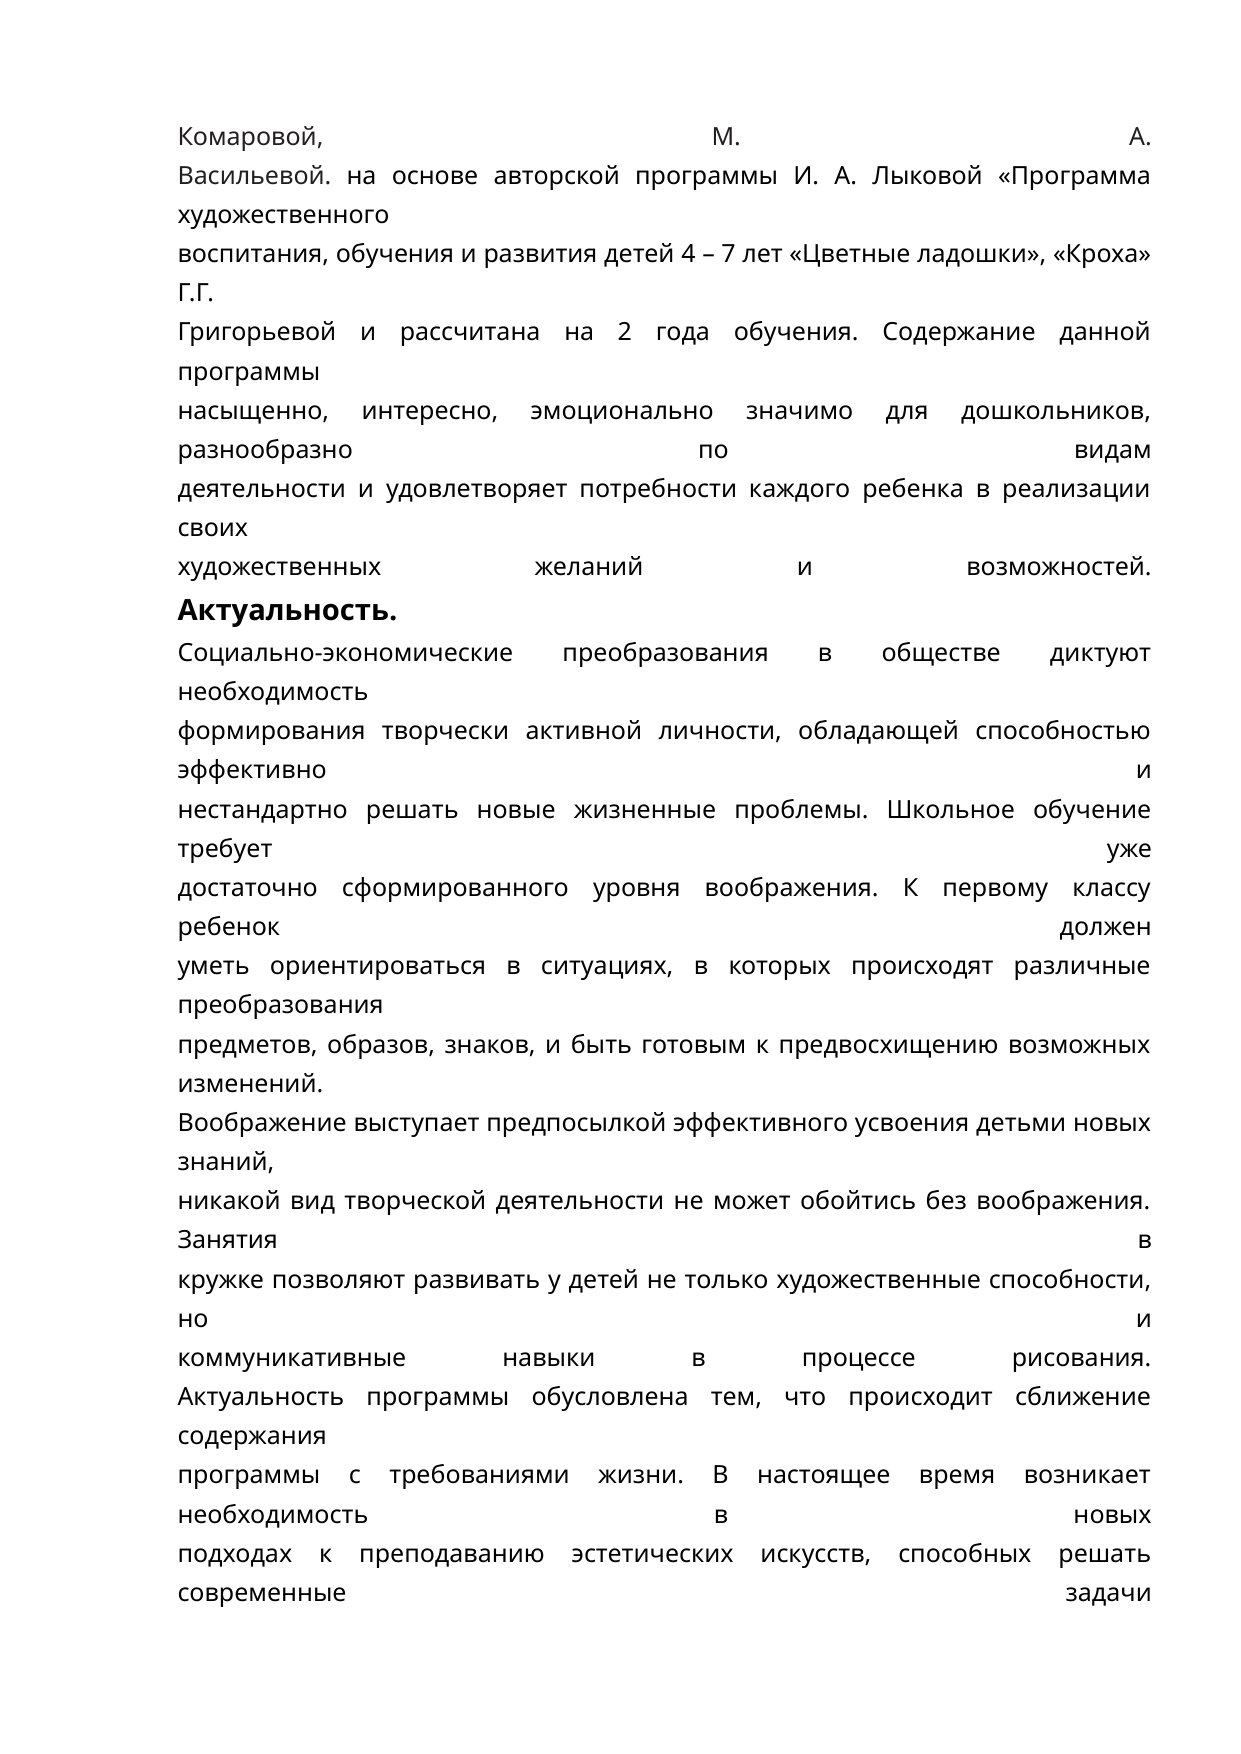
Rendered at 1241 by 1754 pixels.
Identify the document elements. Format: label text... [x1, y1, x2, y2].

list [177, 634, 1152, 1609]
list воспитания, обучения и развития детей 4 – 7 лет «Цветные ладошки», «Кроха» Г.Г. Григорьевой и рассчитана на 2 года обучения. Содержание данной программы насыщенно, интересно, эмоционально значимо для дошкольников, разнообразно по видам деятельности и удовлетворяет потребности каждого ребенка в реализации своих художественных желаний и возможностей. Актуальность. [177, 236, 1152, 629]
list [177, 118, 1152, 231]
